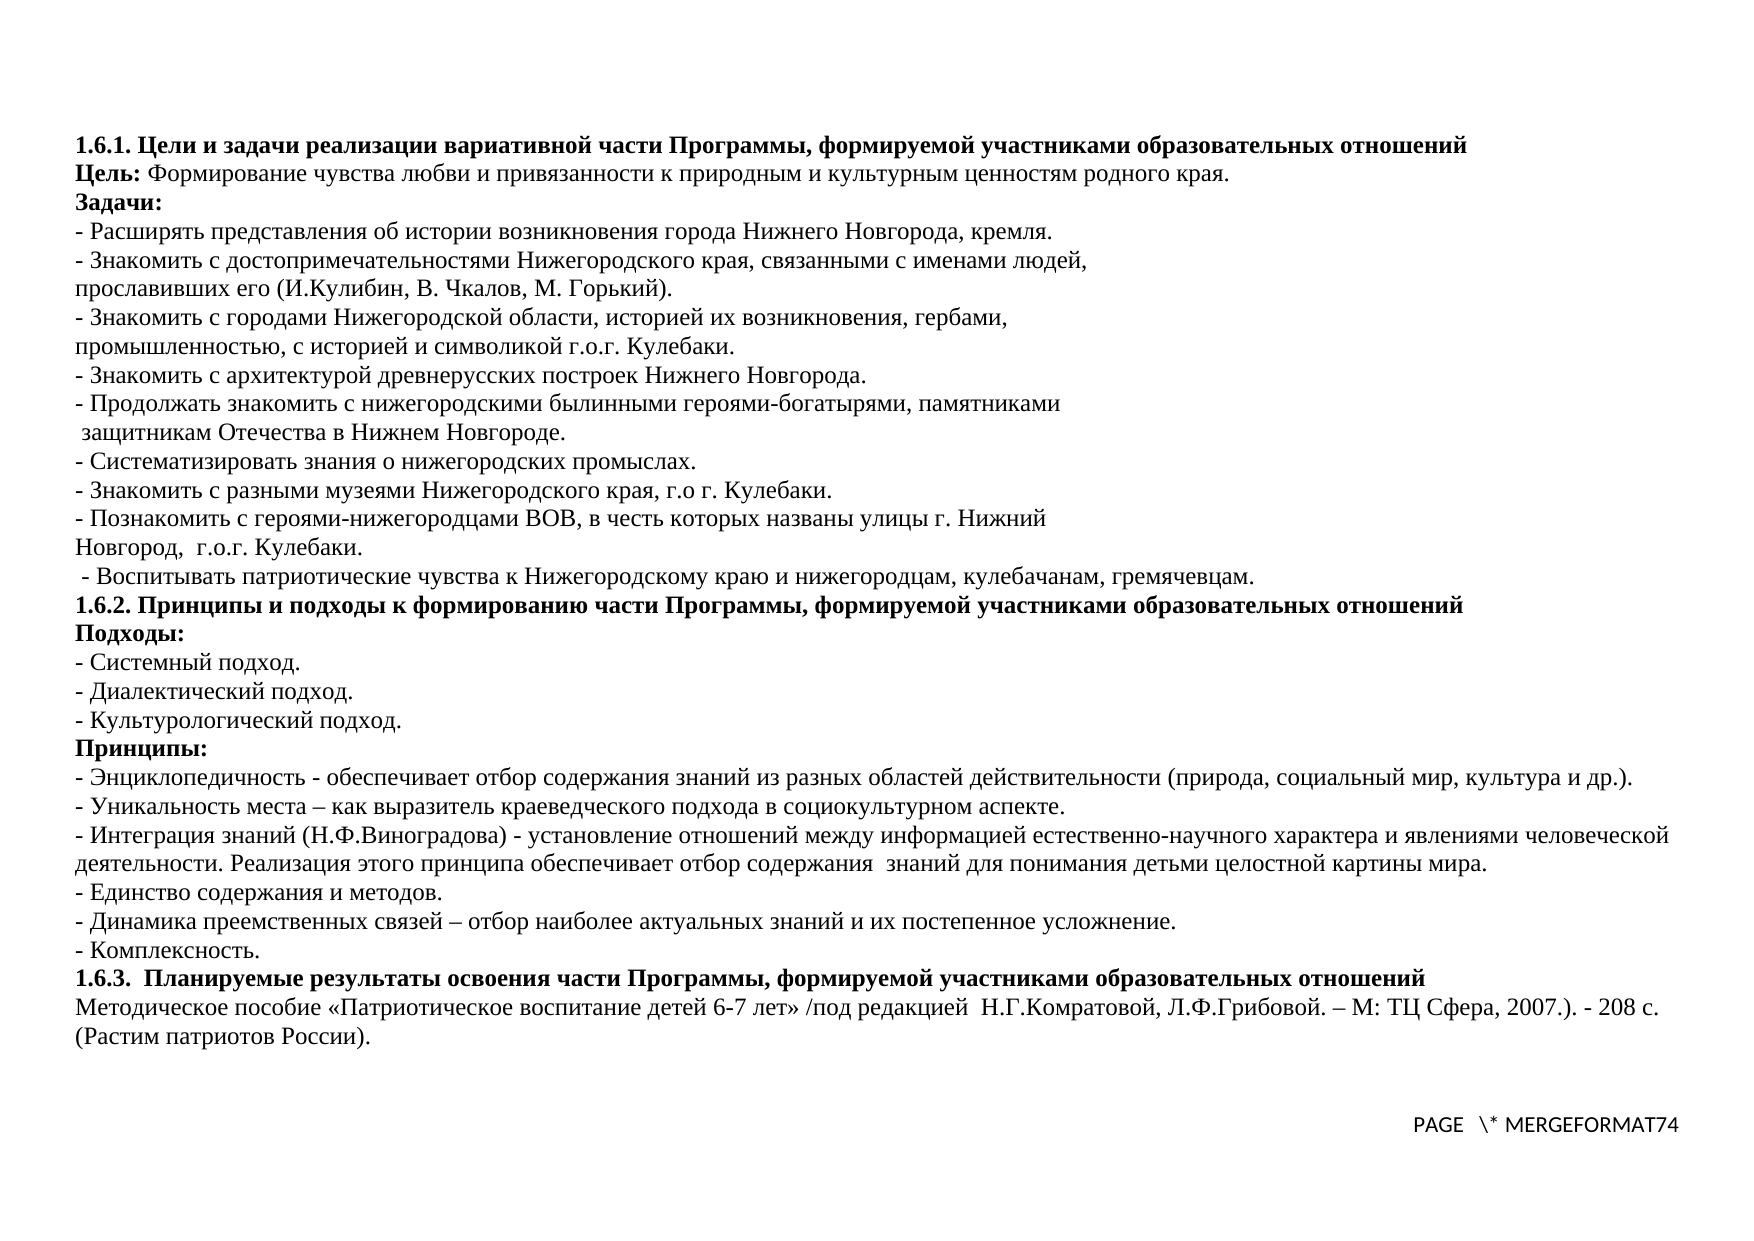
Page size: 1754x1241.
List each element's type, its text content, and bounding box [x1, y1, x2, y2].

text защитникам Отечества в Нижнем Новгороде. [75, 417, 1679, 446]
text - Интеграция знаний (Н.Ф.Виноградова) - установление отношений между информацией естественно-научного характера и явлениями человеческой деятельности. Реализация этого принципа обеспечивает отбор содержания знаний для понимания детьми целостной картины мира. [75, 820, 1679, 877]
text - Системный подход. [75, 647, 1679, 676]
text прославивших его (И.Кулибин, В. Чкалов, М. Горький). [75, 273, 1679, 302]
text 1.6.1. Цели и задачи реализации вариативной части Программы, формируемой участниками образовательных отношений [75, 130, 1679, 158]
text - Единство содержания и методов. [75, 877, 1679, 906]
text - Энциклопедичность - обеспечивает отбор содержания знаний из разных областей действительности (природа, социальный мир, культура и др.). [75, 762, 1679, 791]
text Новгород, г.о.г. Кулебаки. [75, 532, 1679, 561]
text Методическое пособие «Патриотическое воспитание детей 6-7 лет» /под редакцией Н.Г.Комратовой, Л.Ф.Грибовой. – М: ТЦ Сфера, 2007.). - 208 с. (Растим патриотов России). [75, 992, 1679, 1050]
text Принципы: [75, 733, 1679, 762]
text - Знакомить с архитектурой древнерусских построек Нижнего Новгорода. [75, 360, 1679, 388]
text - Систематизировать знания о нижегородских промыслах. [75, 446, 1679, 475]
text Подходы: [75, 618, 1679, 647]
text - Воспитывать патриотические чувства к Нижегородскому краю и нижегородцам, кулебачанам, гремячевцам. [75, 561, 1679, 590]
text - Уникальность места – как выразитель краеведческого подхода в социокультурном аспекте. [75, 791, 1679, 820]
text 1.6.3. Планируемые результаты освоения части Программы, формируемой участниками образовательных отношений [75, 963, 1679, 992]
text 1.6.2. Принципы и подходы к формированию части Программы, формируемой участниками образовательных отношений [75, 590, 1679, 618]
text Задачи: [75, 187, 1679, 216]
text промышленностью, с историей и символикой г.о.г. Кулебаки. [75, 331, 1679, 360]
text - Продолжать знакомить с нижегородскими былинными героями-богатырями, памятниками [75, 388, 1679, 417]
text - Знакомить с достопримечательностями Нижегородского края, связанными с именами людей, [75, 245, 1679, 273]
text - Расширять представления об истории возникновения города Нижнего Новгорода, кремля. [75, 216, 1679, 245]
text - Знакомить с разными музеями Нижегородского края, г.о г. Кулебаки. [75, 475, 1679, 503]
text - Комплексность. [75, 935, 1679, 963]
text - Динамика преемственных связей – отбор наиболее актуальных знаний и их постепенное усложнение. [75, 906, 1679, 935]
text Цель: Формирование чувства любви и привязанности к природным и культурным ценностям родного края. [75, 158, 1679, 187]
text - Культурологический подход. [75, 705, 1679, 733]
text - Познакомить с героями-нижегородцами ВОВ, в честь которых названы улицы г. Нижний [75, 503, 1679, 532]
text - Диалектический подход. [75, 676, 1679, 705]
text - Знакомить с городами Нижегородской области, историей их возникновения, гербами, [75, 302, 1679, 331]
